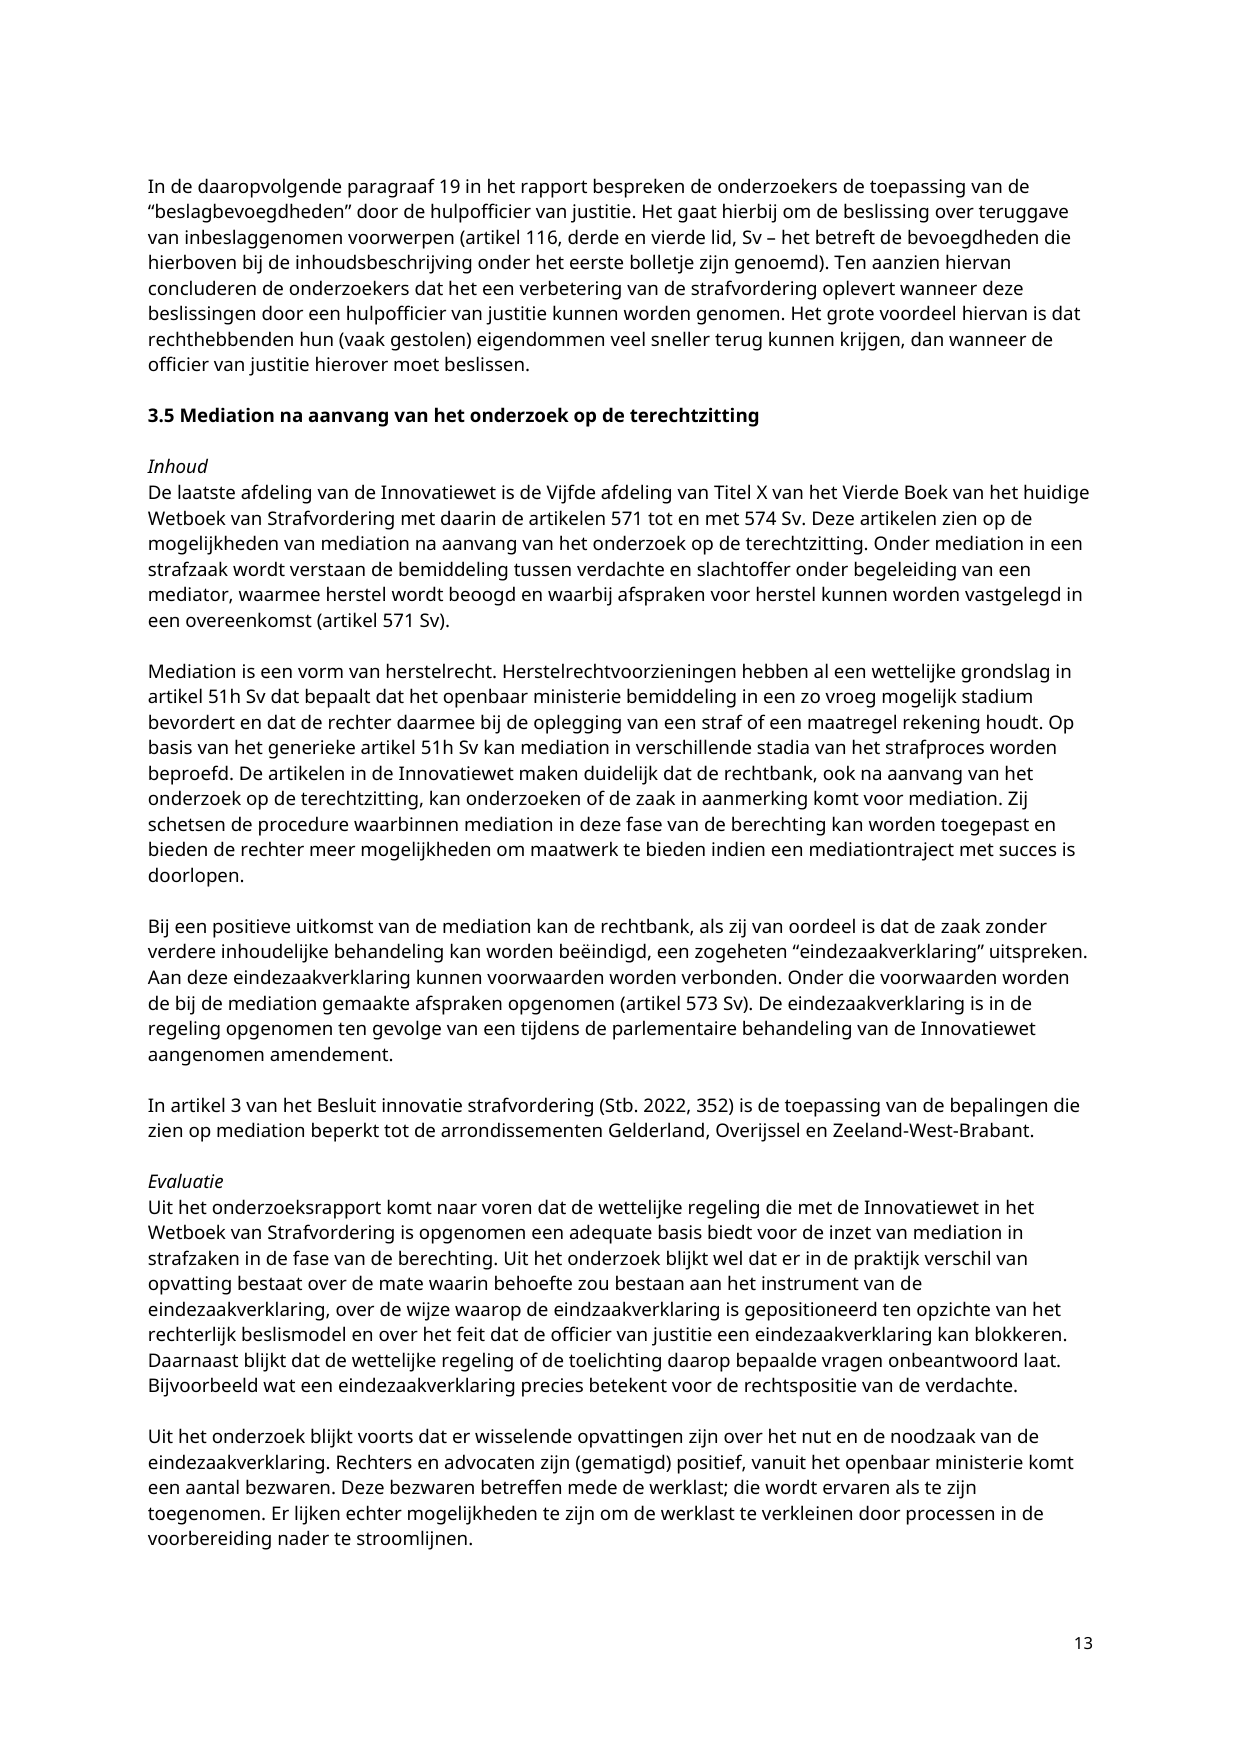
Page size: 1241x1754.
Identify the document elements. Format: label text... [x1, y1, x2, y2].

text Evaluatie [148, 1168, 1093, 1194]
text In de daaropvolgende paragraaf 19 in het rapport bespreken de onderzoekers de toepassing van de “beslagbevoegdheden” door de hulpofficier van justitie. Het gaat hierbij om de beslissing over teruggave van inbeslaggenomen voorwerpen (artikel 116, derde en vierde lid, Sv – het betreft de bevoegdheden die hierboven bij de inhoudsbeschrijving onder het eerste bolletje zijn genoemd). Ten aanzien hiervan concluderen de onderzoekers dat het een verbetering van de strafvordering oplevert wanneer deze beslissingen door een hulpofficier van justitie kunnen worden genomen. Het grote voordeel hiervan is dat rechthebbenden hun (vaak gestolen) eigendommen veel sneller terug kunnen krijgen, dan wanneer de officier van justitie hierover moet beslissen. [148, 173, 1093, 377]
text Mediation is een vorm van herstelrecht. Herstelrechtvoorzieningen hebben al een wettelijke grondslag in artikel 51h Sv dat bepaalt dat het openbaar ministerie bemiddeling in een zo vroeg mogelijk stadium bevordert en dat de rechter daarmee bij de oplegging van een straf of een maatregel rekening houdt. Op basis van het generieke artikel 51h Sv kan mediation in verschillende stadia van het strafproces worden beproefd. De artikelen in de Innovatiewet maken duidelijk dat de rechtbank, ook na aanvang van het onderzoek op de terechtzitting, kan onderzoeken of de zaak in aanmerking komt voor mediation. Zij schetsen de procedure waarbinnen mediation in deze fase van de berechting kan worden toegepast en bieden de rechter meer mogelijkheden om maatwerk te bieden indien een mediationtraject met succes is doorlopen. [148, 658, 1093, 888]
text 3.5 Mediation na aanvang van het onderzoek op de terechtzitting [148, 403, 1093, 428]
text De laatste afdeling van de Innovatiewet is de Vijfde afdeling van Titel X van het Vierde Boek van het huidige Wetboek van Strafvordering met daarin de artikelen 571 tot en met 574 Sv. Deze artikelen zien op de mogelijkheden van mediation na aanvang van het onderzoek op de terechtzitting. Onder mediation in een strafzaak wordt verstaan de bemiddeling tussen verdachte en slachtoffer onder begeleiding van een mediator, waarmee herstel wordt beoogd en waarbij afspraken voor herstel kunnen worden vastgelegd in een overeenkomst (artikel 571 Sv). [148, 479, 1093, 632]
text Uit het onderzoek blijkt voorts dat er wisselende opvattingen zijn over het nut en de noodzaak van de eindezaakverklaring. Rechters en advocaten zijn (gematigd) positief, vanuit het openbaar ministerie komt een aantal bezwaren. Deze bezwaren betreffen mede de werklast; die wordt ervaren als te zijn toegenomen. Er lijken echter mogelijkheden te zijn om de werklast te verkleinen door processen in de voorbereiding nader te stroomlijnen. [148, 1424, 1093, 1551]
text Uit het onderzoeksrapport komt naar voren dat de wettelijke regeling die met de Innovatiewet in het Wetboek van Strafvordering is opgenomen een adequate basis biedt voor de inzet van mediation in strafzaken in de fase van de berechting. Uit het onderzoek blijkt wel dat er in de praktijk verschil van opvatting bestaat over de mate waarin behoefte zou bestaan aan het instrument van de eindezaakverklaring, over de wijze waarop de eindzaakverklaring is gepositioneerd ten opzichte van het rechterlijk beslismodel en over het feit dat de officier van justitie een eindezaakverklaring kan blokkeren. Daarnaast blijkt dat de wettelijke regeling of de toelichting daarop bepaalde vragen onbeantwoord laat. Bijvoorbeeld wat een eindezaakverklaring precies betekent voor de rechtspositie van de verdachte. [148, 1194, 1093, 1398]
text In artikel 3 van het Besluit innovatie strafvordering (Stb. 2022, 352) is de toepassing van de bepalingen die zien op mediation beperkt tot de arrondissementen Gelderland, Overijssel en Zeeland-West-Brabant. [148, 1092, 1093, 1143]
text Bij een positieve uitkomst van de mediation kan de rechtbank, als zij van oordeel is dat de zaak zonder verdere inhoudelijke behandeling kan worden beëindigd, een zogeheten “eindezaakverklaring” uitspreken. Aan deze eindezaakverklaring kunnen voorwaarden worden verbonden. Onder die voorwaarden worden de bij de mediation gemaakte afspraken opgenomen (artikel 573 Sv). De eindezaakverklaring is in de regeling opgenomen ten gevolge van een tijdens de parlementaire behandeling van de Innovatiewet aangenomen amendement. [148, 913, 1093, 1066]
text Inhoud [148, 454, 1093, 479]
